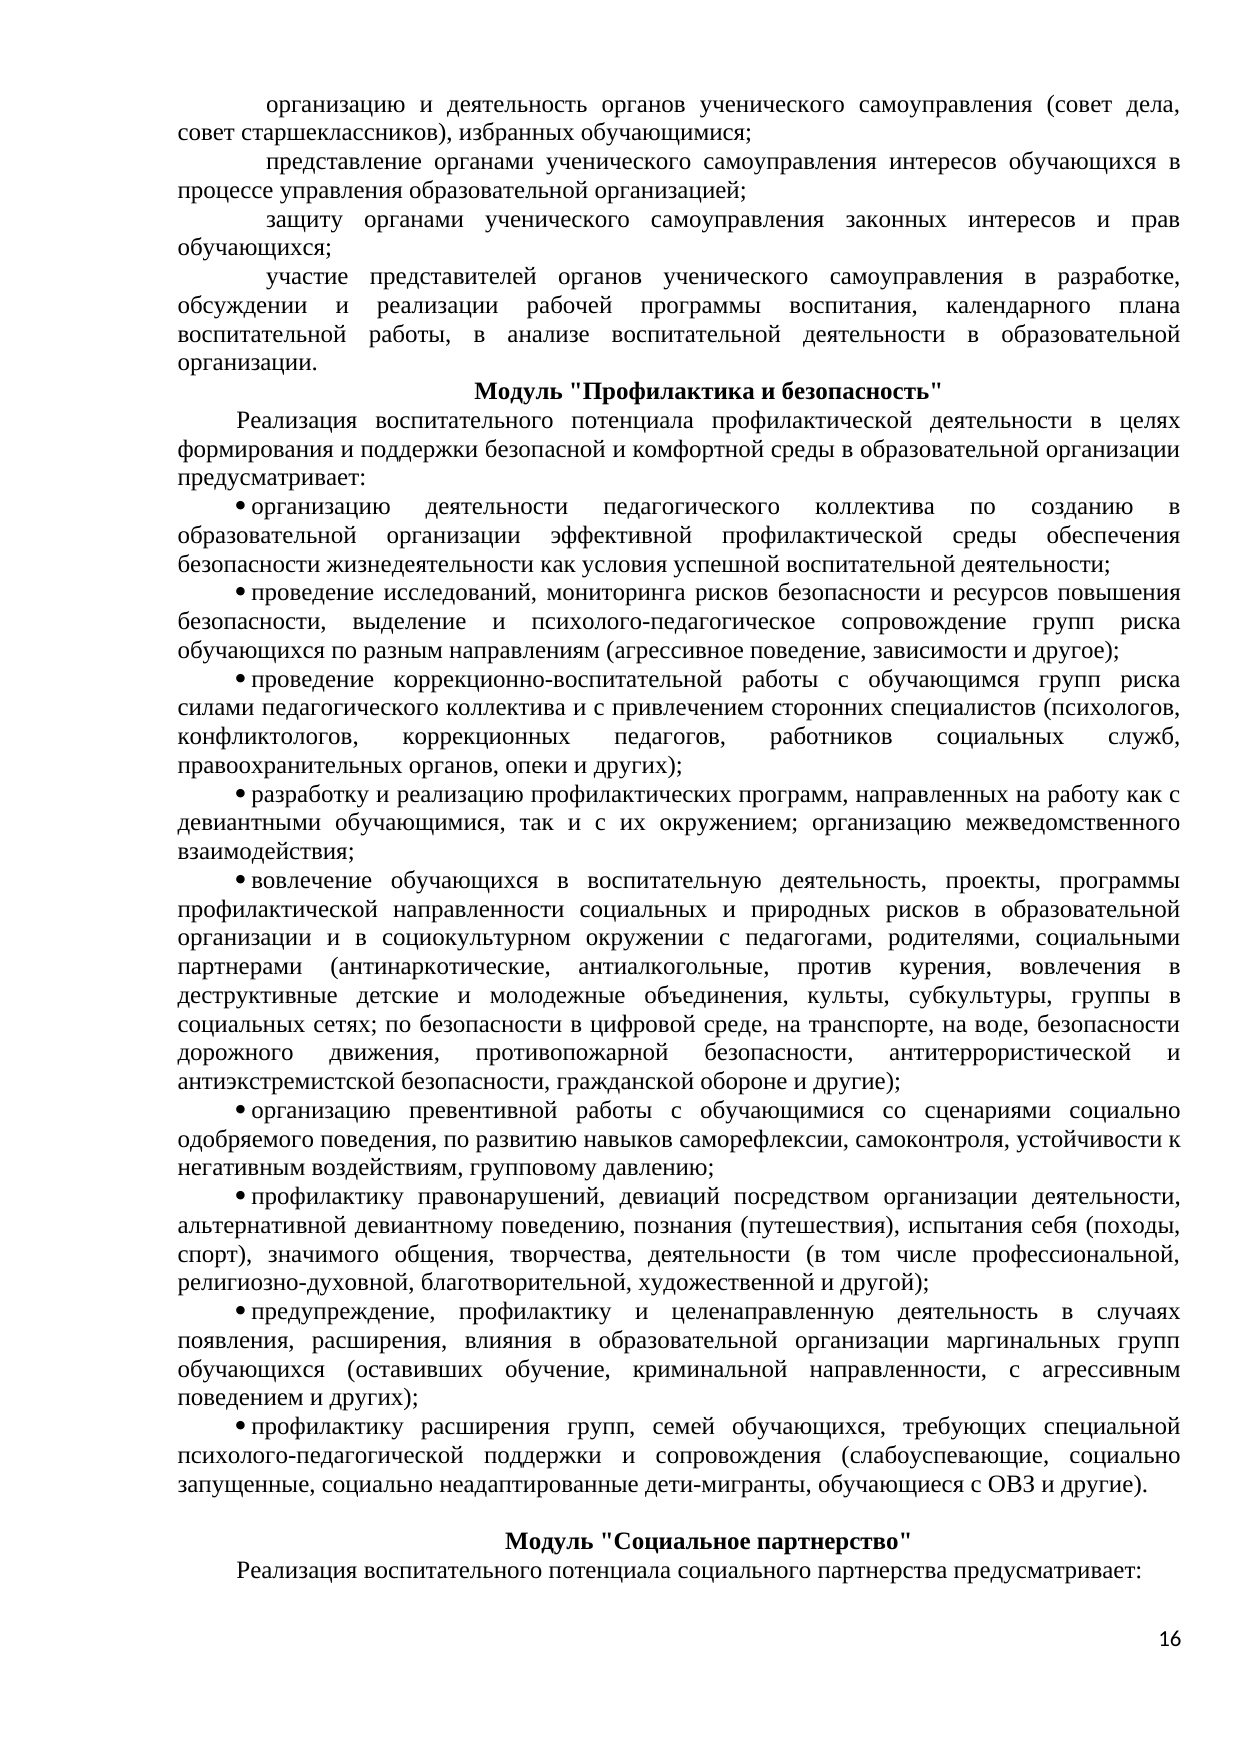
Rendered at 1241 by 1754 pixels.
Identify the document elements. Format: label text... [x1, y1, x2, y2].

text Реализация воспитательного потенциала социального партнерства предусматривает: [177, 1555, 1181, 1584]
text Модуль "Профилактика и безопасность" [177, 376, 1181, 405]
list предупреждение, профилактику и целенаправленную деятельность в случаях появления, расширения, влияния в образовательной организации маргинальных групп обучающихся (оставивших обучение, криминальной направленности, с агрессивным поведением и других); [177, 1296, 1181, 1411]
list профилактику расширения групп, семей обучающихся, требующих специальной психолого-педагогической поддержки и сопровождения (слабоуспевающие, социально запущенные, социально неадаптированные дети-мигранты, обучающиеся с ОВЗ и другие). [177, 1411, 1181, 1497]
list организацию деятельности педагогического коллектива по созданию в образовательной организации эффективной профилактической среды обеспечения безопасности жизнедеятельности как условия успешной воспитательной деятельности; [177, 491, 1181, 577]
list организацию превентивной работы с обучающимися со сценариями социально одобряемого поведения, по развитию навыков саморефлексии, самоконтроля, устойчивости к негативным воздействиям, групповому давлению; [177, 1095, 1181, 1181]
text организацию и деятельность органов ученического самоуправления (совет дела, совет старшеклассников), избранных обучающимися; [177, 89, 1181, 146]
text Реализация воспитательного потенциала профилактической деятельности в целях формирования и поддержки безопасной и комфортной среды в образовательной организации предусматривает: [177, 405, 1181, 491]
list разработку и реализацию профилактических программ, направленных на работу как с девиантными обучающимися, так и с их окружением; организацию межведомственного взаимодействия; [177, 779, 1181, 865]
list проведение исследований, мониторинга рисков безопасности и ресурсов повышения безопасности, выделение и психолого-педагогическое сопровождение групп риска обучающихся по разным направлениям (агрессивное поведение, зависимости и другое); [177, 577, 1181, 664]
text Модуль "Социальное партнерство" [177, 1526, 1181, 1555]
text представление органами ученического самоуправления интересов обучающихся в процессе управления образовательной организацией; [177, 146, 1181, 204]
list вовлечение обучающихся в воспитательную деятельность, проекты, программы профилактической направленности социальных и природных рисков в образовательной организации и в социокультурном окружении с педагогами, родителями, социальными партнерами (антинаркотические, антиалкогольные, против курения, вовлечения в деструктивные детские и молодежные объединения, культы, субкультуры, группы в социальных сетях; по безопасности в цифровой среде, на транспорте, на воде, безопасности дорожного движения, противопожарной безопасности, антитеррористической и антиэкстремистской безопасности, гражданской обороне и другие); [177, 865, 1181, 1095]
text защиту органами ученического самоуправления законных интересов и прав обучающихся; [177, 204, 1181, 261]
text участие представителей органов ученического самоуправления в разработке, обсуждении и реализации рабочей программы воспитания, календарного плана воспитательной работы, в анализе воспитательной деятельности в образовательной организации. [177, 261, 1181, 376]
list профилактику правонарушений, девиаций посредством организации деятельности, альтернативной девиантному поведению, познания (путешествия), испытания себя (походы, спорт), значимого общения, творчества, деятельности (в том числе профессиональной, религиозно-духовной, благотворительной, художественной и другой); [177, 1181, 1181, 1296]
list проведение коррекционно-воспитательной работы с обучающимся групп риска силами педагогического коллектива и с привлечением сторонних специалистов (психологов, конфликтологов, коррекционных педагогов, работников социальных служб, правоохранительных органов, опеки и других); [177, 664, 1181, 779]
